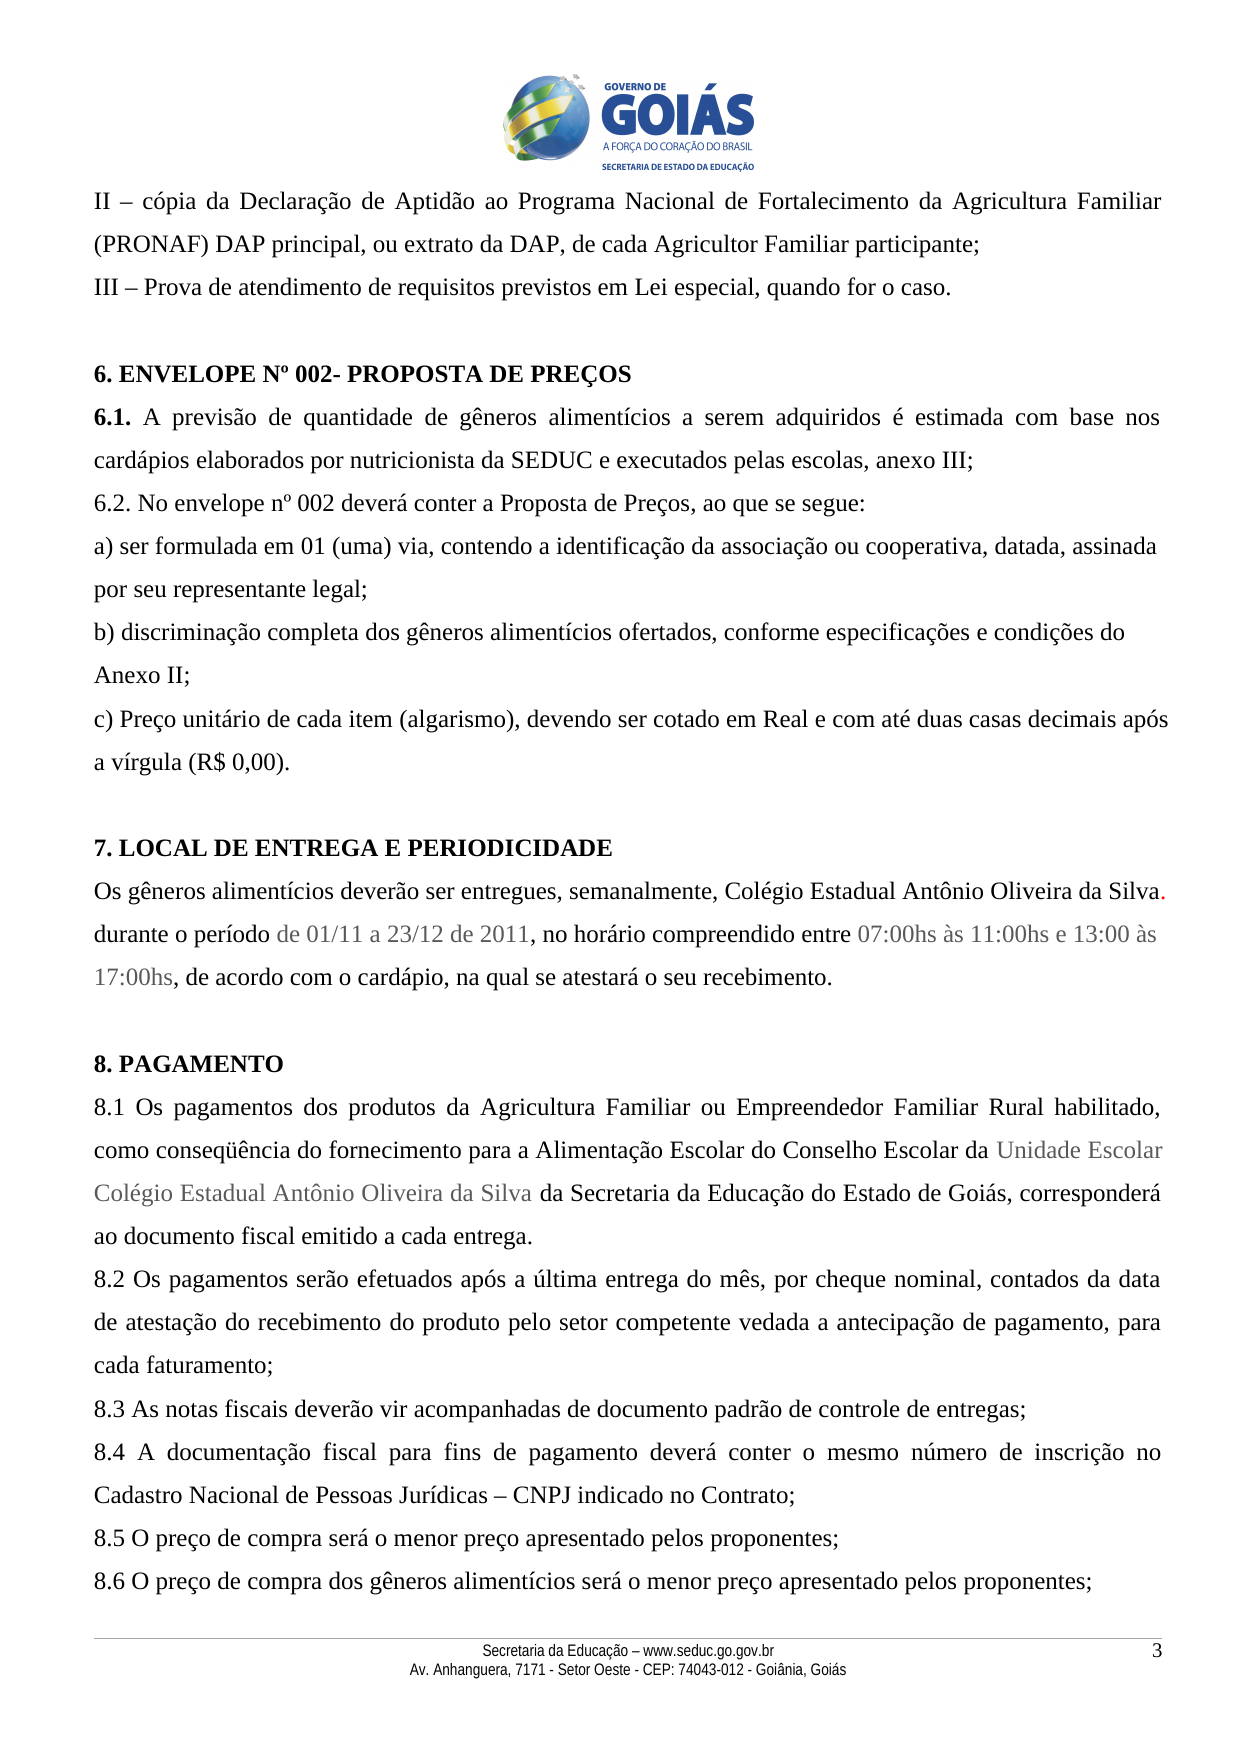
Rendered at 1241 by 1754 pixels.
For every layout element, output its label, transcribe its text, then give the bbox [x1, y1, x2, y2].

text Os gêneros alimentícios deverão ser entregues, semanalmente, Colégio Estadual Antônio Oliveira da Silva. durante o período de 01/11 a 23/12 de 2011, no horário compreendido entre 07:00hs às 11:00hs e 13:00 às 17:00hs, de acordo com o cardápio, na qual se atestará o seu recebimento. [94, 876, 1177, 991]
text II – cópia da Declaração de Aptidão ao Programa Nacional de Fortalecimento da Agricultura Familiar (PRONAF) DAP principal, ou extrato da DAP, de cada Agricultor Familiar participante; [94, 186, 1162, 258]
text 8.1 Os pagamentos dos produtos da Agricultura Familiar ou Empreendedor Familiar Rural habilitado, como conseqüência do fornecimento para a Alimentação Escolar do Conselho Escolar da Unidade Escolar Colégio Estadual Antônio Oliveira da Silva da Secretaria da Educação do Estado de Goiás, corresponderá ao documento fiscal emitido a cada entrega. [94, 1092, 1162, 1250]
text 8.6 O preço de compra dos gêneros alimentícios será o menor preço apresentado pelos proponentes; [94, 1566, 1162, 1595]
text 6. ENVELOPE Nº 002- PROPOSTA DE PREÇOS [94, 359, 1162, 387]
text 8.2 Os pagamentos serão efetuados após a última entrega do mês, por cheque nominal, contados da data de atestação do recebimento do produto pelo setor competente vedada a antecipação de pagamento, para cada faturamento; [94, 1264, 1162, 1379]
text b) discriminação completa dos gêneros alimentícios ofertados, conforme especificações e condições do Anexo II; [94, 617, 1177, 689]
text 6.1. A previsão de quantidade de gêneros alimentícios a serem adquiridos é estimada com base nos cardápios elaborados por nutricionista da SEDUC e executados pelas escolas, anexo III; [94, 402, 1162, 474]
text 7. LOCAL DE ENTREGA E PERIODICIDADE [94, 833, 1177, 862]
text documentação fiscal para fins de pagamento deverá conter o mesmo número de inscrição no Cadastro Nacional de Pessoas Jurídicas – CNPJ indicado no Contrato; [94, 1437, 1162, 1509]
text c) Preço unitário de cada item (algarismo), devendo ser cotado em Real e com até duas casas decimais após a vírgula (R$ 0,00). [94, 704, 1177, 776]
text 8. PAGAMENTO [94, 1049, 1177, 1077]
text 6.2. No envelope nº 002 deverá conter a Proposta de Preços, ao que se segue: [94, 488, 1177, 517]
text 8.5 O preço de compra será o menor preço apresentado pelos proponentes; [94, 1523, 1162, 1552]
text a) ser formulada em 01 (uma) via, contendo a identificação da associação ou cooperativa, datada, assinada por seu representante legal; [94, 531, 1177, 603]
text III – Prova de atendimento de requisitos previstos em Lei especial, quando for o caso. [94, 272, 1162, 301]
picture [503, 74, 754, 172]
text 8.3 As notas fiscais deverão vir acompanhadas de documento padrão de controle de entregas; [94, 1394, 1162, 1422]
